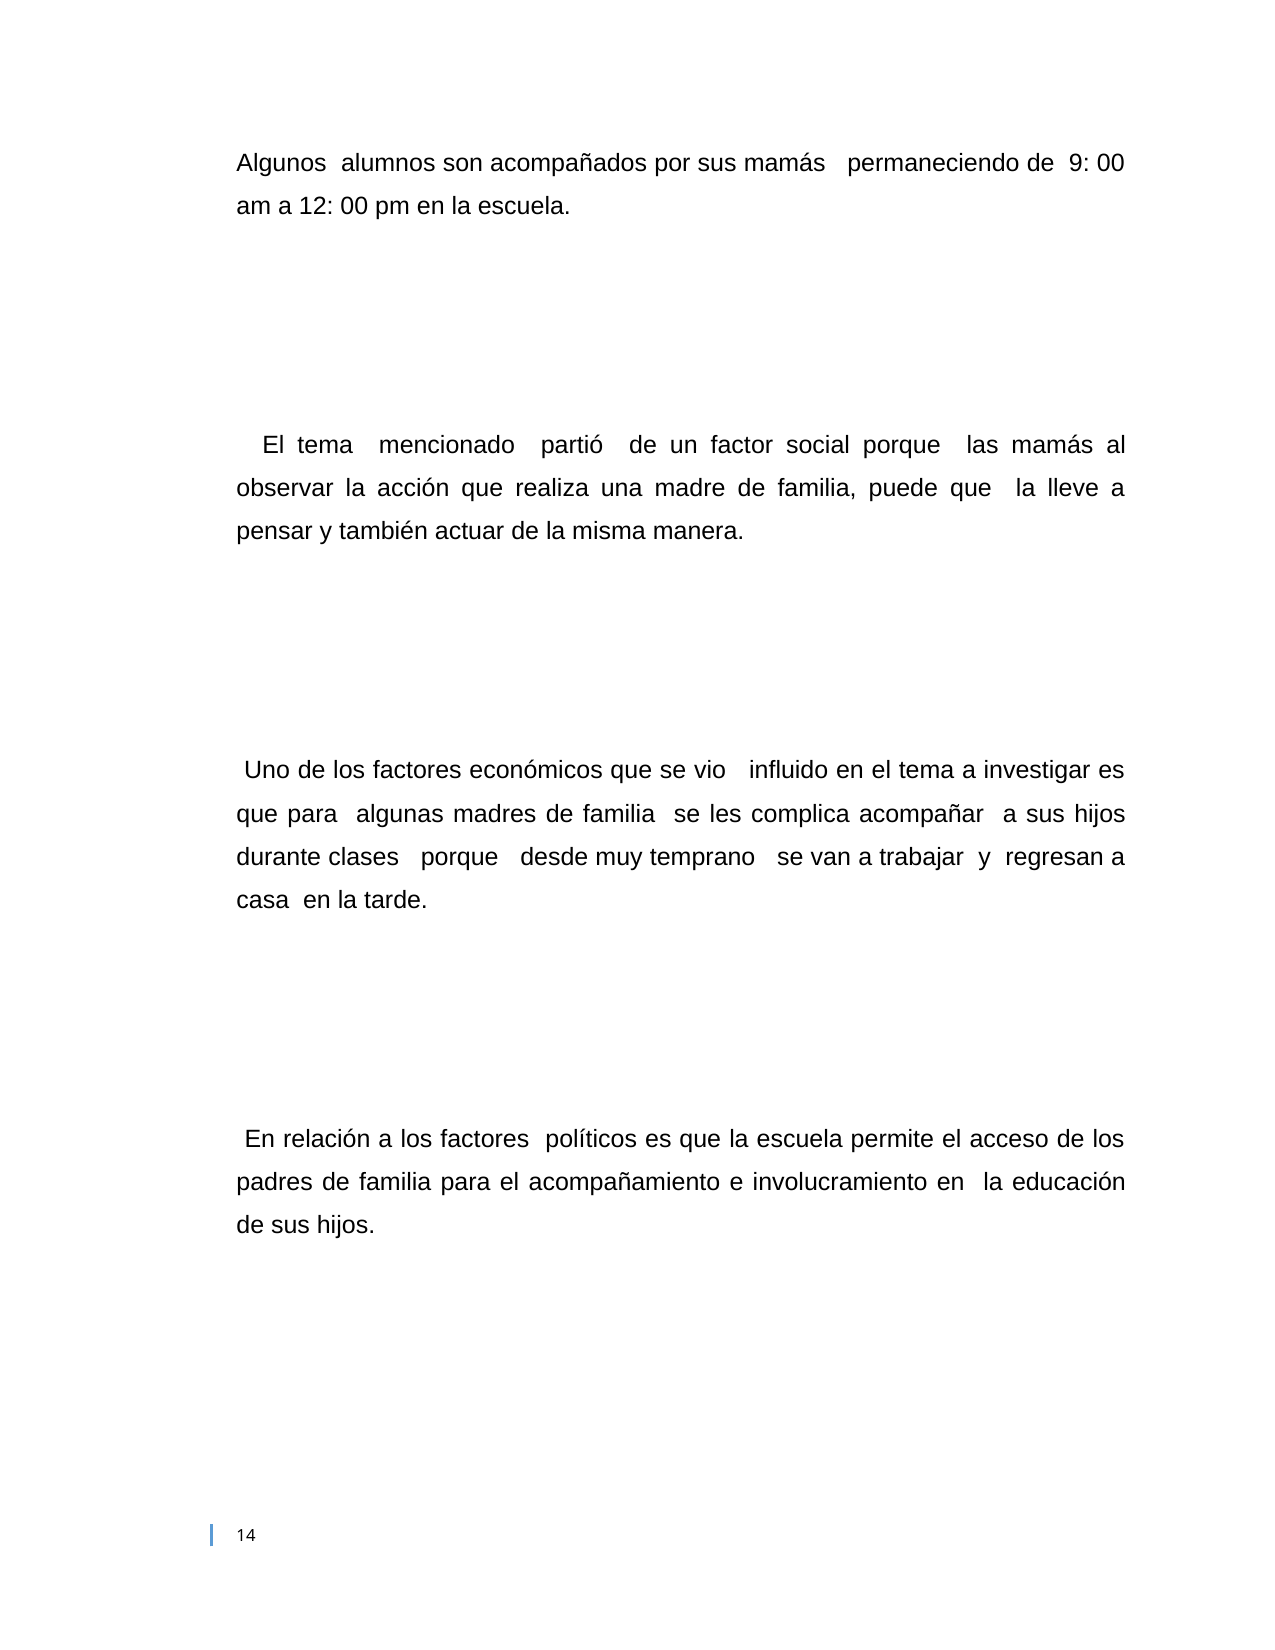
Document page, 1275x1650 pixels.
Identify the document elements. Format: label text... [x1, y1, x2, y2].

text Algunos alumnos son acompañados por sus mamás permaneciendo de 9: 00 am a 12: 00 pm en la escuela. [236, 148, 1127, 219]
text Uno de los factores económicos que se vio influido en el tema a investigar es que para algunas madres de familia se les complica acompañar a sus hijos durante clases porque desde muy temprano se van a trabajar y regresan a casa en la tarde. [236, 755, 1127, 913]
text El tema mencionado partió de un factor social porque las mamás al observar la acción que realiza una madre de familia, puede que la lleve a pensar y también actuar de la misma manera. [236, 430, 1127, 545]
text En relación a los factores políticos es que la escuela permite el acceso de los padres de familia para el acompañamiento e involucramiento en la educación de sus hijos. [236, 1124, 1127, 1239]
